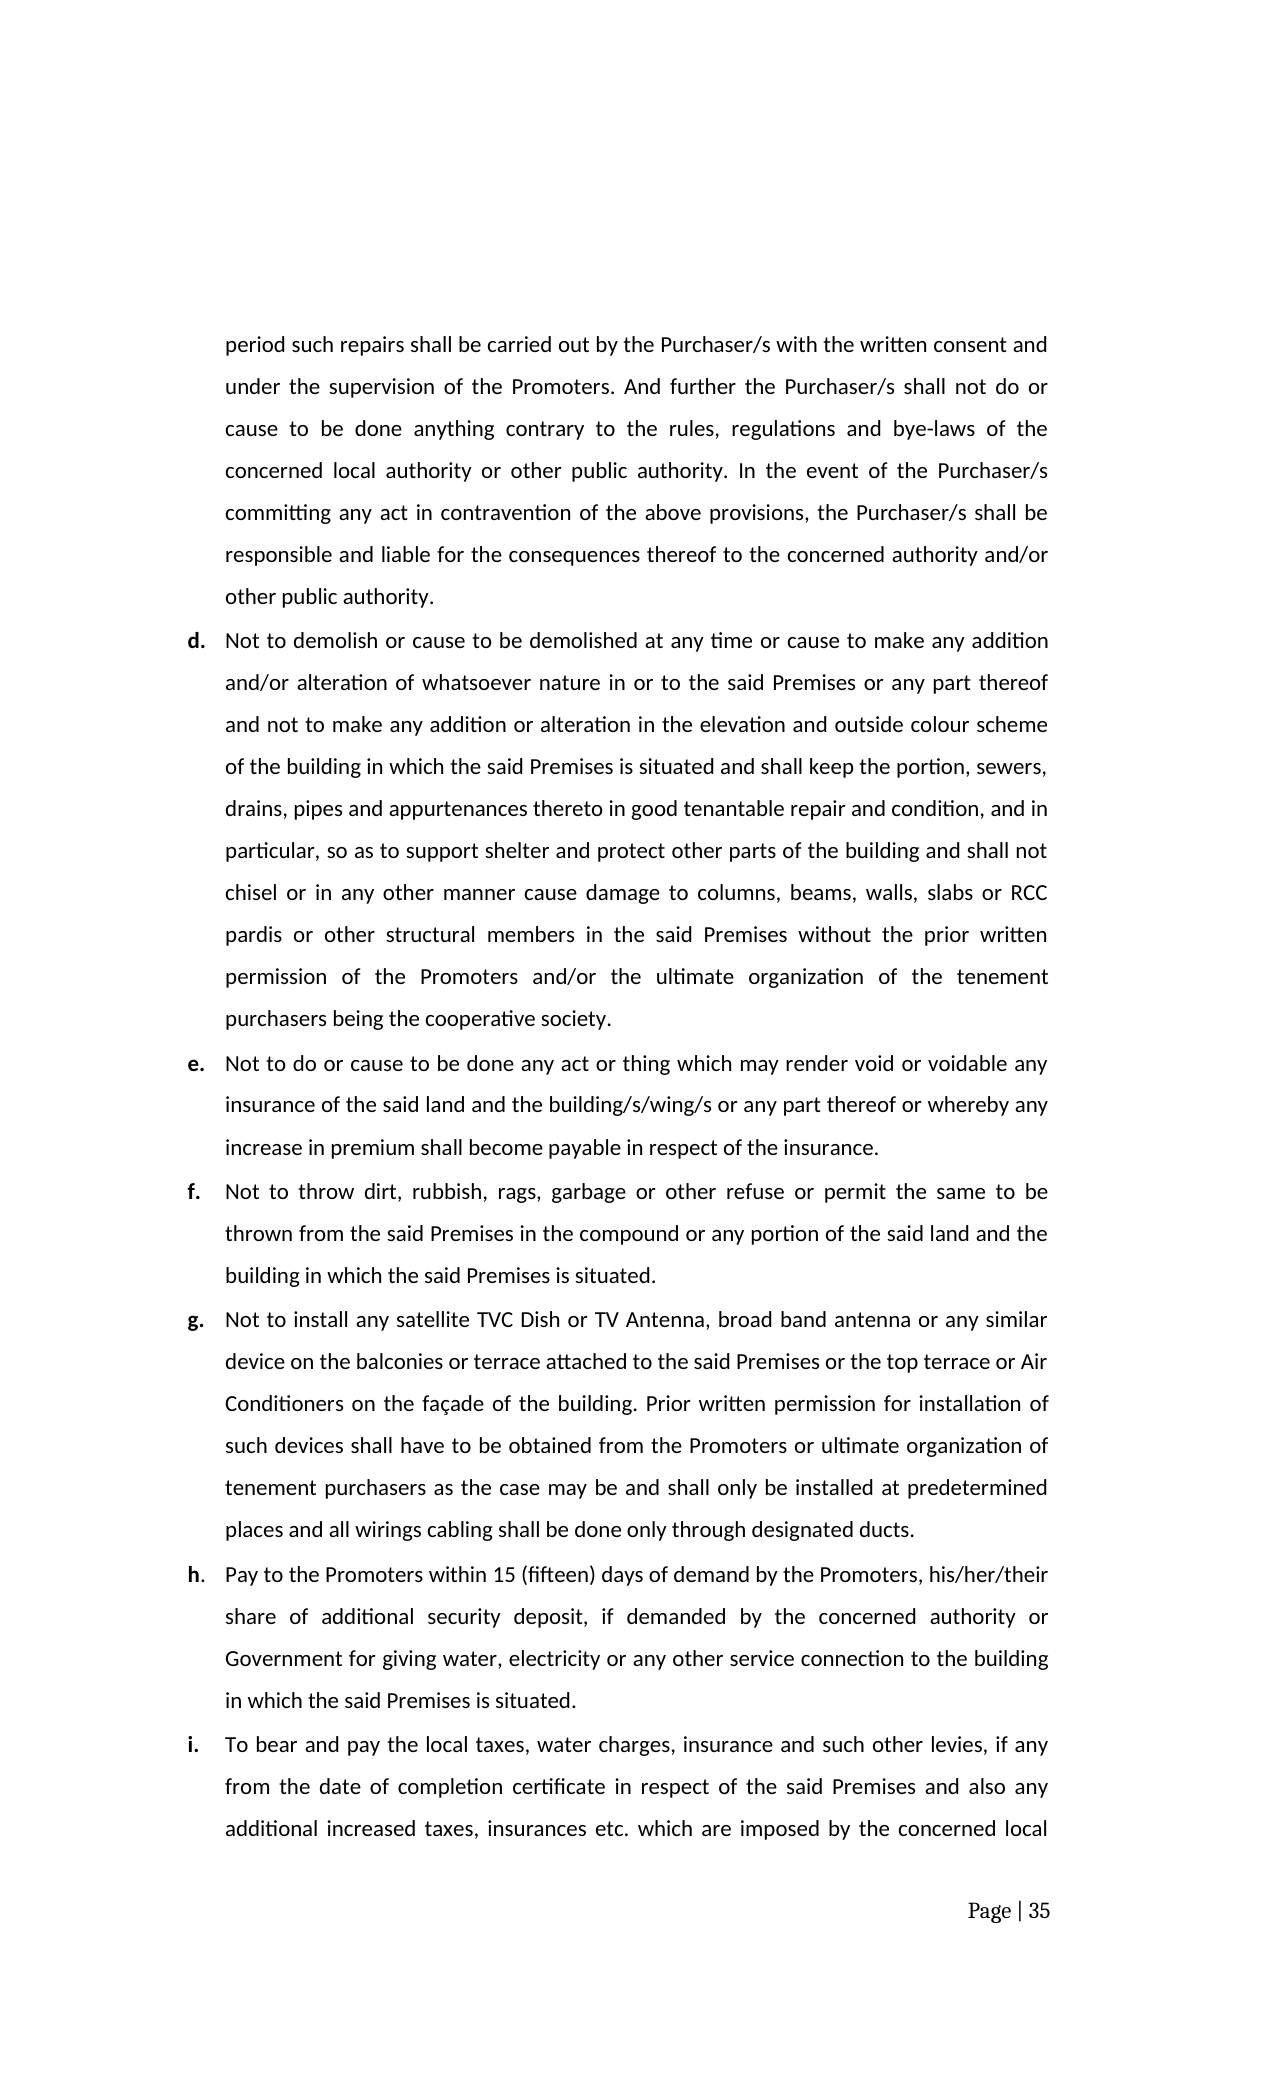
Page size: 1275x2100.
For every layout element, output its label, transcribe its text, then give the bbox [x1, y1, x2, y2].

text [187, 330, 1050, 610]
text h. Pay to the Promoters within 15 (fifteen) days of demand by the Promoters, his/her/their share of additional security deposit, if demanded by the concerned authority or Government for giving water, electricity or any other service connection to the building in which the said Premises is situated. [187, 1560, 1050, 1714]
text e. Not to do or cause to be done any act or thing which may render void or voidable any insurance of the said land and the building/s/wing/s or any part thereof or whereby any increase in premium shall become payable in respect of the insurance. [187, 1049, 1050, 1161]
text d. Not to demolish or cause to be demolished at any time or cause to make any addition and/or alteration of whatsoever nature in or to the said Premises or any part thereof and not to make any addition or alteration in the elevation and outside colour scheme of the building in which the said Premises is situated and shall keep the portion, sewers, drains, pipes and appurtenances thereto in good tenantable repair and condition, and in particular, so as to support shelter and protect other parts of the building and shall not chisel or in any other manner cause damage to columns, beams, walls, slabs or RCC pardis or other structural members in the said Premises without the prior written permission of the Promoters and/or the ultimate organization of the tenement purchasers being the cooperative society. [187, 626, 1050, 1032]
text f. Not to throw dirt, rubbish, rags, garbage or other refuse or permit the same to be thrown from the said Premises in the compound or any portion of the said land and the building in which the said Premises is situated. [187, 1177, 1050, 1289]
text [187, 1730, 1050, 1842]
text g. Not to install any satellite TVC Dish or TV Antenna, broad band antenna or any similar device on the balconies or terrace attached to the said Premises or the top terrace or Air Conditioners on the façade of the building. Prior written permission for installation of such devices shall have to be obtained from the Promoters or ultimate organization of tenement purchasers as the case may be and shall only be installed at predetermined places and all wirings cabling shall be done only through designated ducts. [187, 1306, 1050, 1543]
